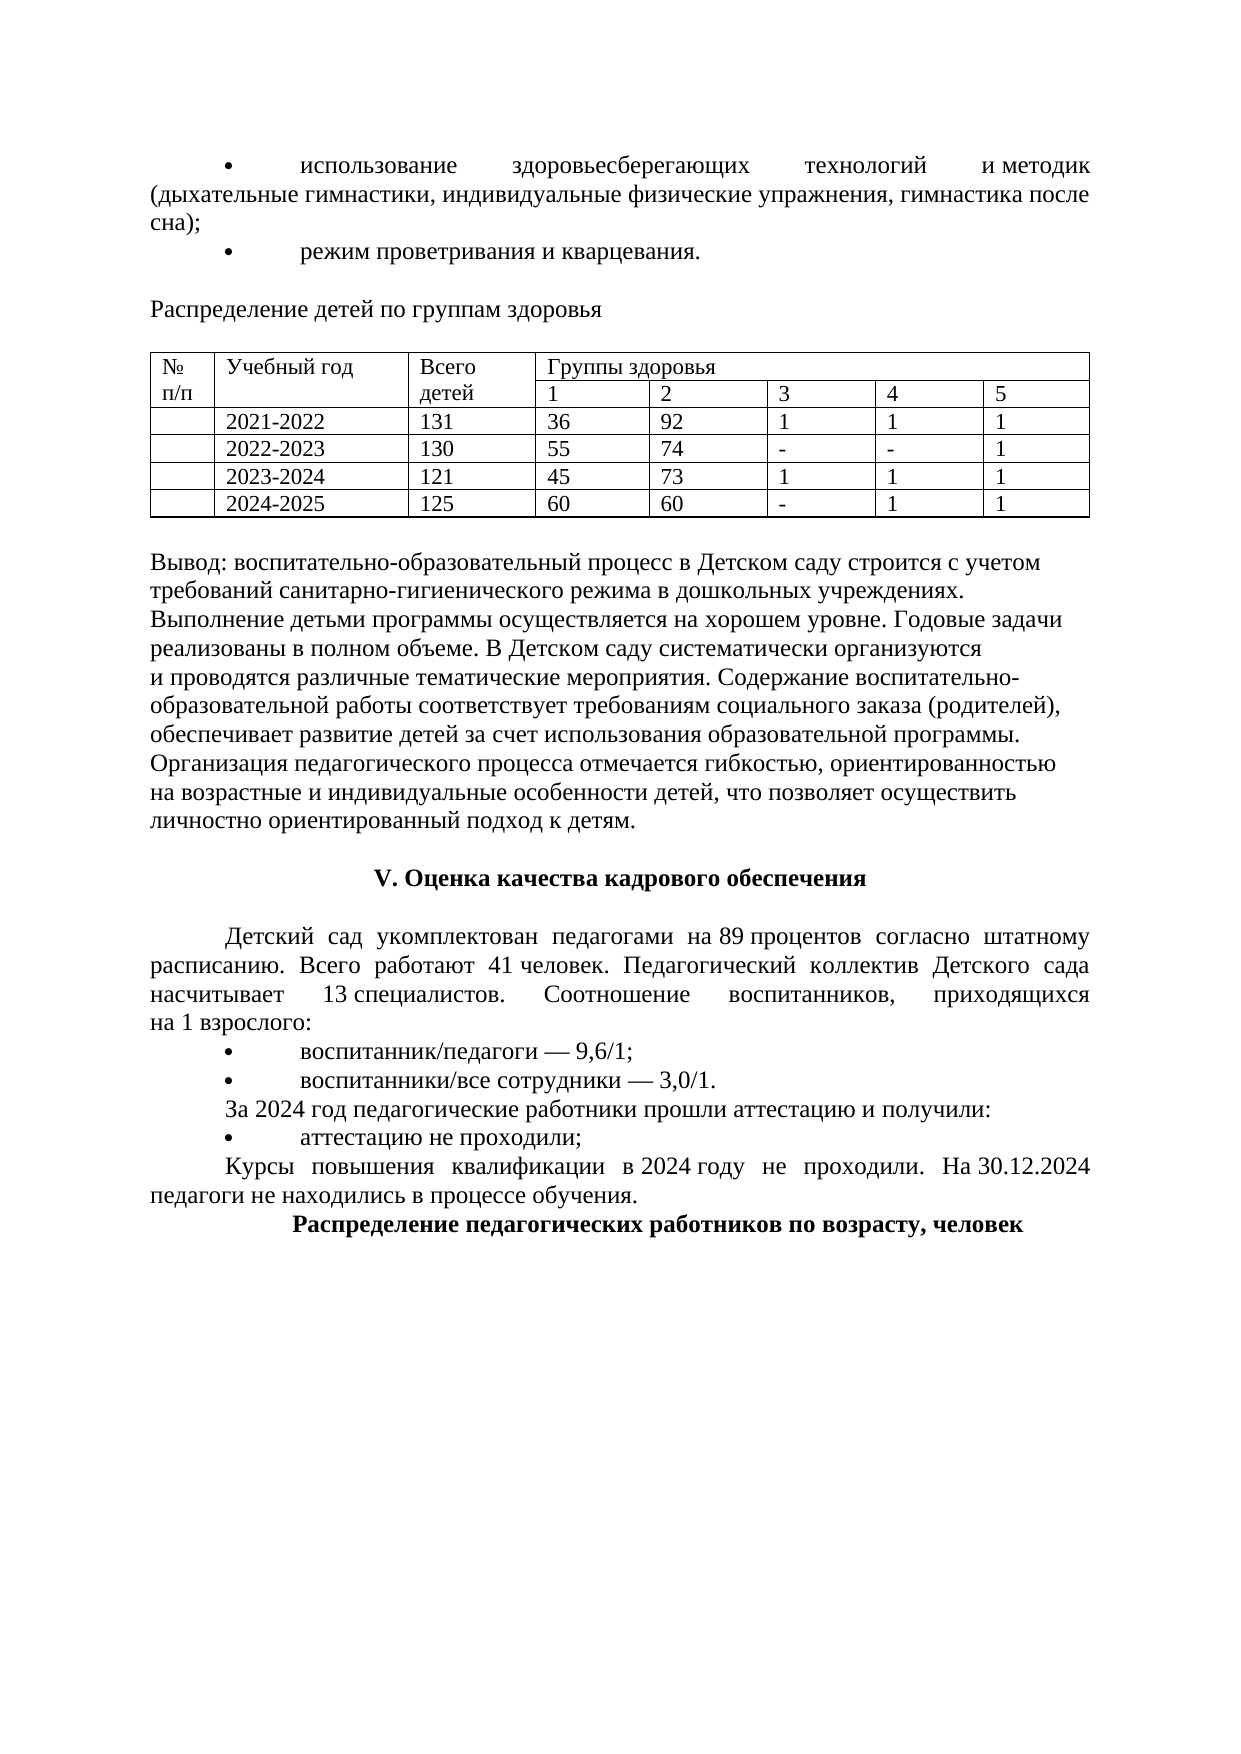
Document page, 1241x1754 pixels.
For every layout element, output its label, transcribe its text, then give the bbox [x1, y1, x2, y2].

text Распределение детей по группам здоровья [150, 294, 1090, 323]
list использование здоровьесберегающих технологий и методик (дыхательные гимнастики, индивидуальные физические упражнения, гимнастика после сна); [150, 150, 1090, 236]
text Курсы повышения квалификации в 2024 году не проходили. На 30.12.2024 педагоги не находились в процессе обучения. [150, 1151, 1090, 1209]
list аттестацию не проходили; [150, 1122, 1090, 1151]
table_cell - [768, 435, 875, 462]
table_cell 1 [536, 381, 649, 407]
table_cell 1 [984, 435, 1089, 462]
list режим проветривания и кварцевания. [150, 236, 1090, 265]
table_cell 73 [650, 463, 767, 489]
text Детский сад укомплектован педагогами на 89 процентов согласно штатному расписанию. Всего работают 41 человек. Педагогический коллектив Детского сада насчитывает 13 специалистов. Соотношение воспитанников, приходящихся на 1 взрослого: [150, 921, 1090, 1036]
table_cell 1 [768, 463, 875, 489]
list воспитанник/педагоги — 9,6/1; [150, 1036, 1090, 1065]
table_cell 121 [409, 463, 535, 489]
table_cell 125 [409, 490, 535, 516]
table_header № п/п [151, 353, 214, 407]
text Вывод: воспитательно-образовательный процесс в Детском саду строится с учетом требований санитарно-гигиенического режима в дошкольных учреждениях. Выполнение детьми программы осуществляется на хорошем уровне. Годовые задачи реализованы в полном объеме. В Детском саду систематически организуются и проводятся различные тематические мероприятия. Содержание воспитательно-образовательной работы соответствует требованиям социального заказа (родителей), обеспечивает развитие детей за счет использования образовательной программы. Организация педагогического процесса отмечается гибкостью, ориентированностью на возрастные и индивидуальные особенности детей, что позволяет осуществить личностно ориентированный подход к детям. [150, 547, 1090, 834]
table_cell - [768, 490, 875, 516]
table_cell 130 [409, 435, 535, 462]
table_cell 2022-2023 [215, 435, 408, 462]
table_cell 2024-2025 [215, 490, 408, 516]
table_cell 5 [984, 381, 1089, 407]
table_cell 2 [650, 381, 767, 407]
table_cell 1 [984, 408, 1089, 434]
table_cell 60 [650, 490, 767, 516]
table_cell 74 [650, 435, 767, 462]
text V. Оценка качества кадрового обеспечения [150, 863, 1090, 892]
table_cell [151, 408, 214, 434]
table_header Учебный год [215, 353, 408, 407]
table_cell 2021-2022 [215, 408, 408, 434]
list воспитанники/все сотрудники — 3,0/1. [150, 1065, 1090, 1094]
text За 2024 год педагогические работники прошли аттестацию и получили: [150, 1094, 1090, 1122]
table_cell 60 [536, 490, 649, 516]
table_header Группы здоровья [536, 353, 1089, 379]
table_cell [151, 490, 214, 516]
table_cell 1 [984, 463, 1089, 489]
table_cell 55 [536, 435, 649, 462]
table_cell 36 [536, 408, 649, 434]
table_cell 1 [876, 408, 983, 434]
text Распределение педагогических работников по возрасту, человек [150, 1209, 1090, 1237]
table_cell 1 [876, 463, 983, 489]
table_header Всего детей [409, 353, 535, 407]
table_cell 4 [876, 381, 983, 407]
table_cell [151, 435, 214, 462]
table_cell 131 [409, 408, 535, 434]
table_cell 45 [536, 463, 649, 489]
table_cell - [876, 435, 983, 462]
table_cell 1 [984, 490, 1089, 516]
table_cell 92 [650, 408, 767, 434]
table_cell 2023-2024 [215, 463, 408, 489]
table_cell 1 [768, 408, 875, 434]
table_cell 1 [876, 490, 983, 516]
table_cell 3 [768, 381, 875, 407]
table_cell [151, 463, 214, 489]
